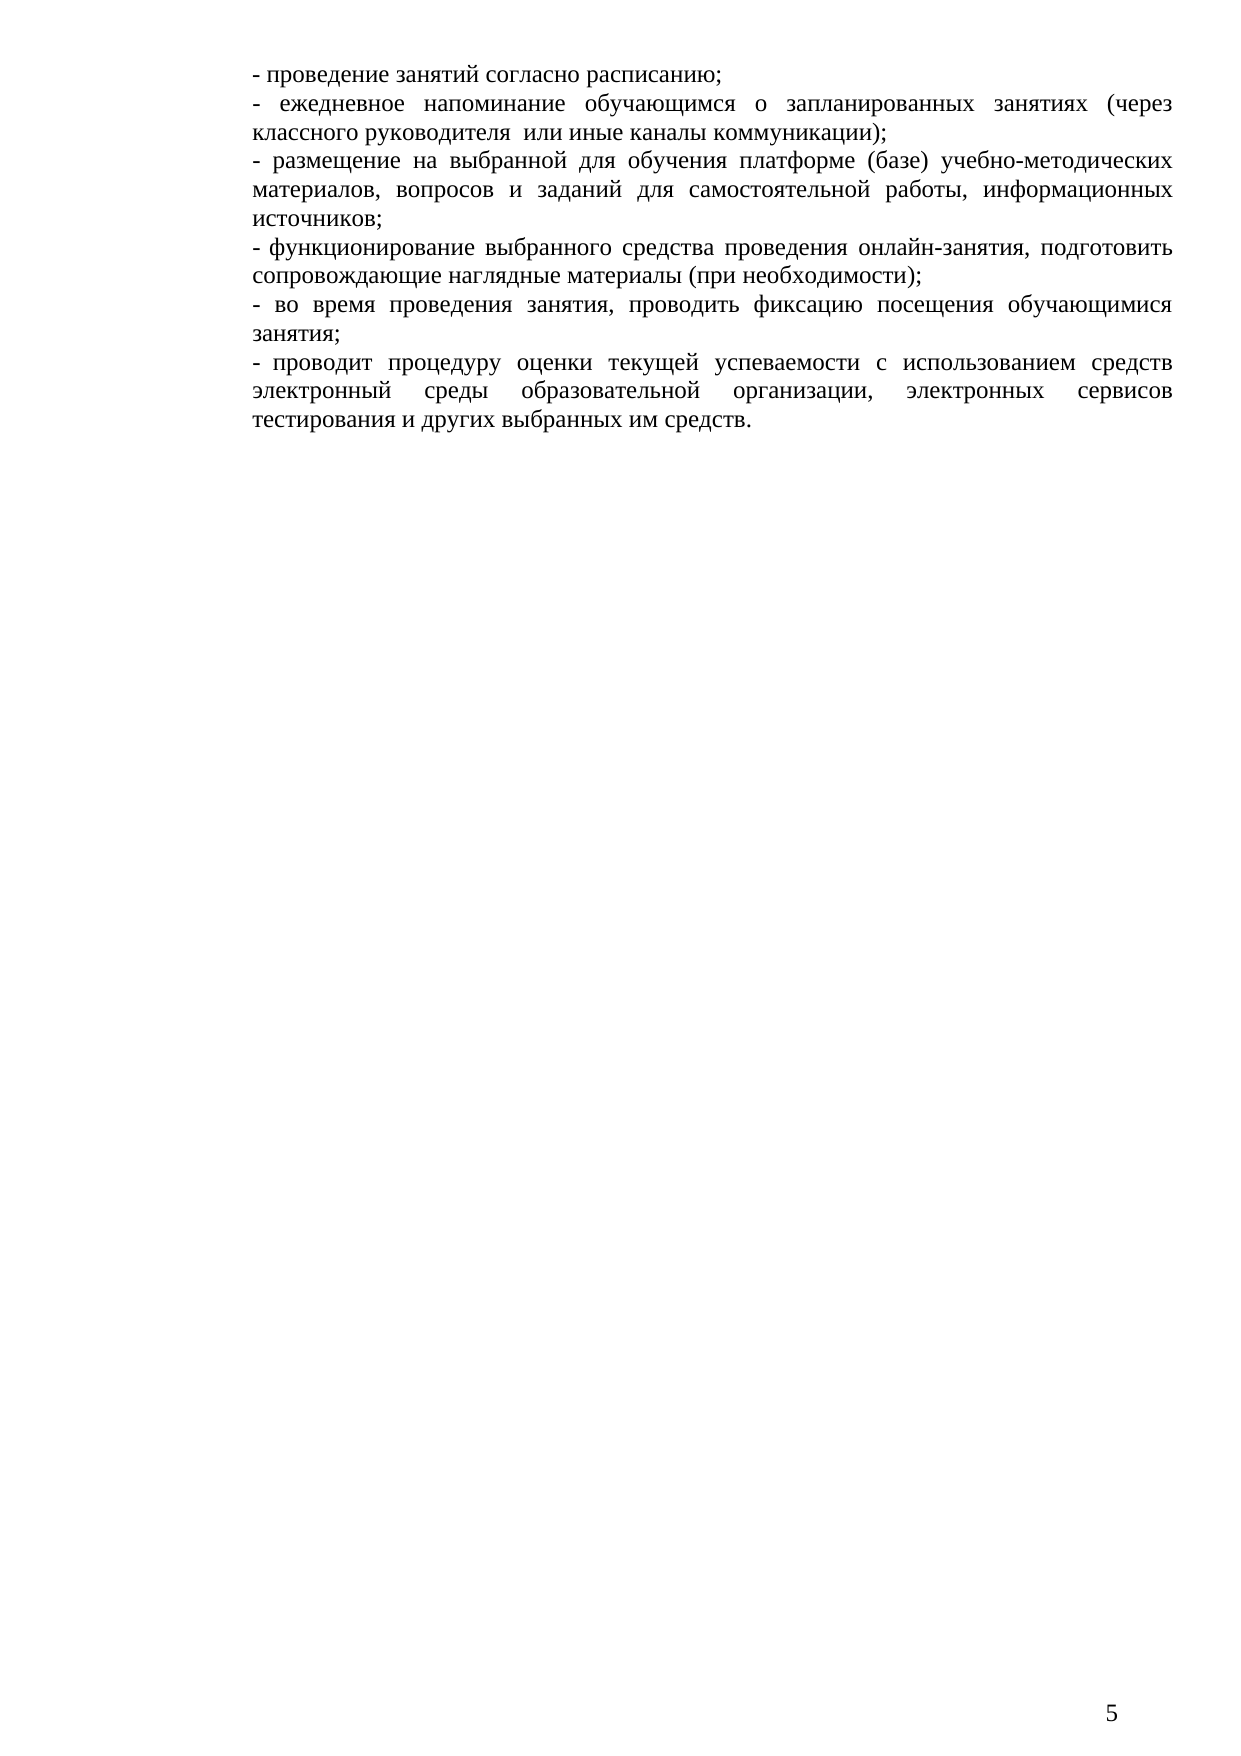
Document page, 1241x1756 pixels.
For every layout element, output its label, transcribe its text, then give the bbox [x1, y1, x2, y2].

list проведение занятий согласно расписанию; [252, 59, 1198, 88]
list проводит процедуру оценки текущей успеваемости с использованием средств электронный среды образовательной организации, электронных сервисов тестирования и других выбранных им средств. [252, 347, 1173, 433]
list размещение на выбранной для обучения платформе (базе) учебно-методических материалов, вопросов и заданий для самостоятельной работы, информационных источников; [252, 145, 1174, 232]
list во время проведения занятия, проводить фиксацию посещения обучающимися занятия; [252, 289, 1173, 347]
list функционирование выбранного средства проведения онлайн-занятия, подготовить сопровождающие наглядные материалы (при необходимости); [252, 232, 1174, 289]
list ежедневное напоминание обучающимся о запланированных занятиях (через классного руководителя или иные каналы коммуникации); [252, 88, 1173, 145]
